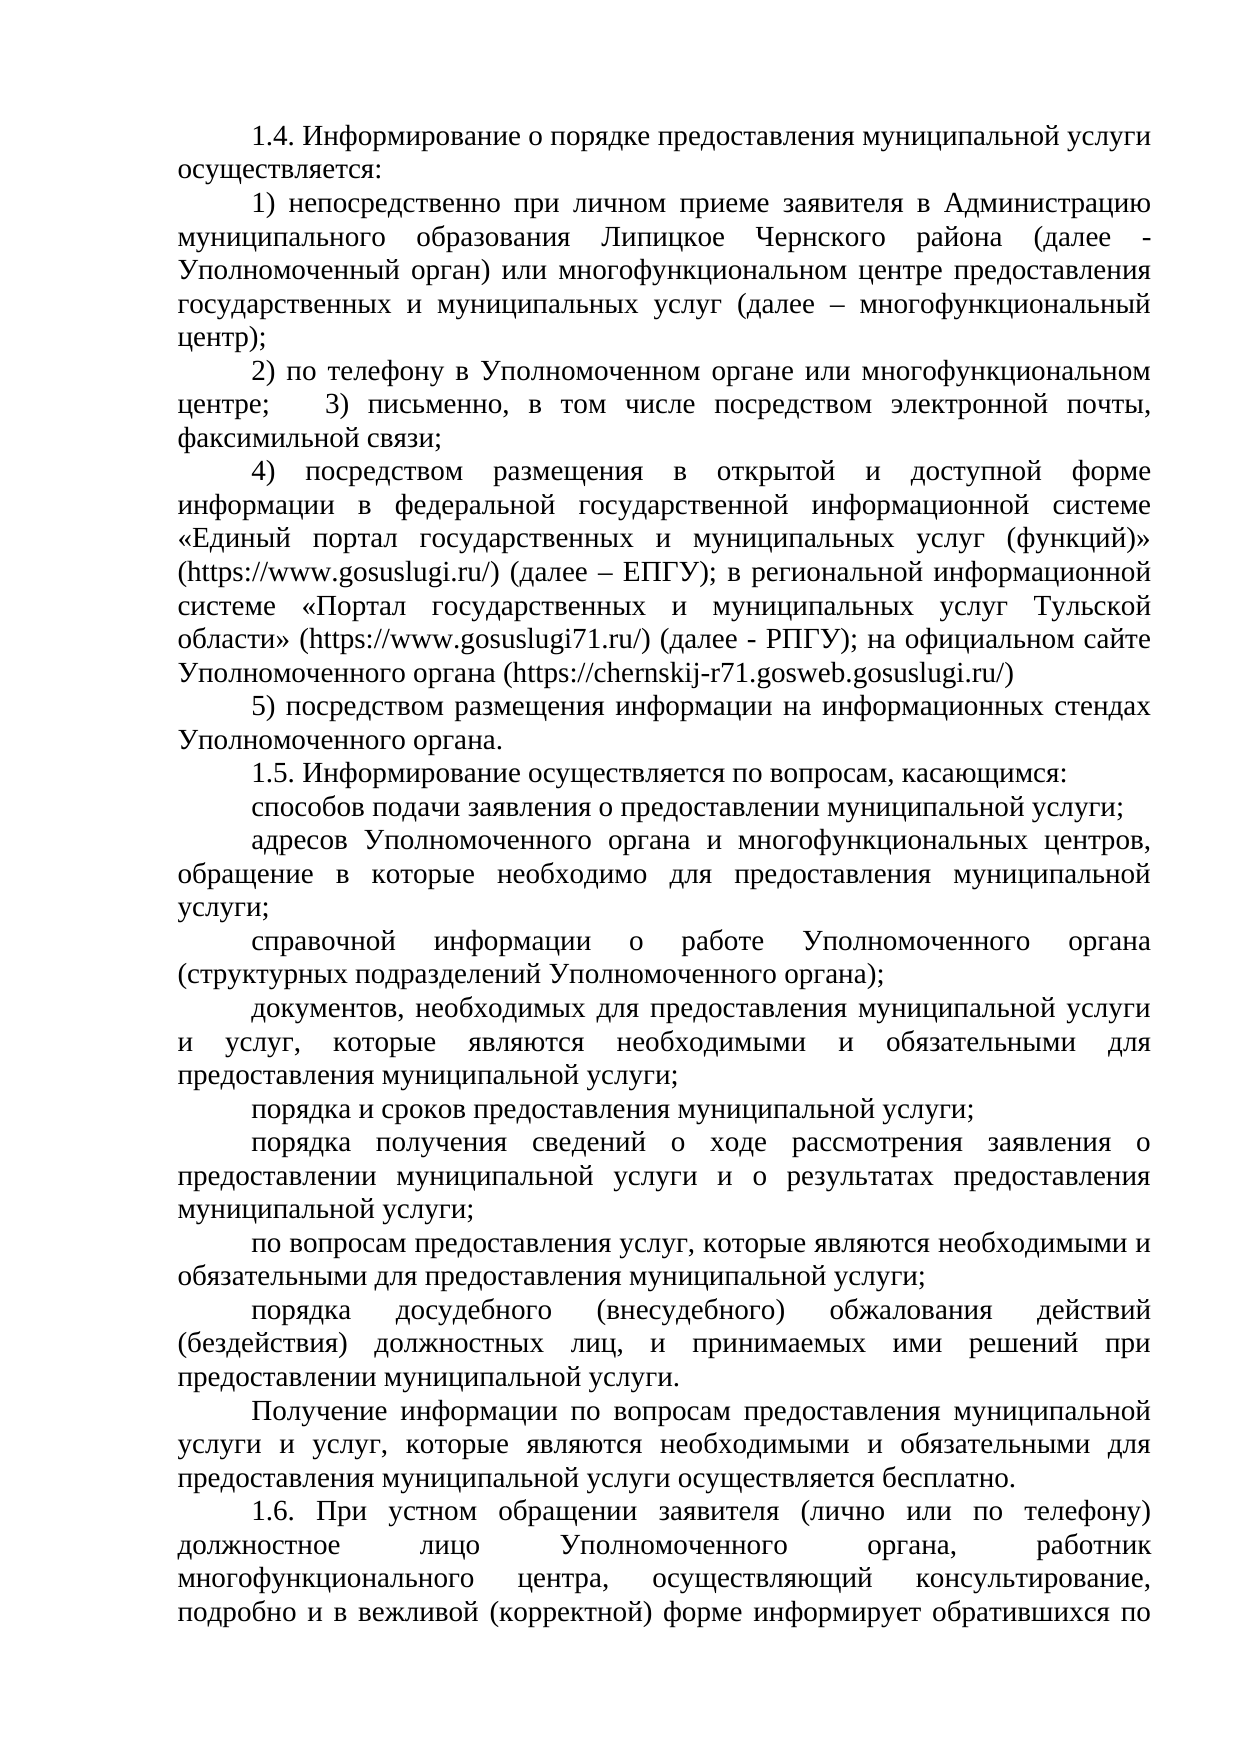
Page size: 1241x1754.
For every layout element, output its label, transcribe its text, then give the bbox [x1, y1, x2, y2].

text по вопросам предоставления услуг, которые являются необходимыми и обязательными для предоставления муниципальной услуги; [177, 1225, 1152, 1292]
text порядка и сроков предоставления муниципальной услуги; [177, 1091, 1152, 1124]
text 5) посредством размещения информации на информационных стендах Уполномоченного органа. [177, 688, 1152, 755]
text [177, 1493, 1152, 1627]
text 4) посредством размещения в открытой и доступной форме информации в федеральной государственной информационной системе «Единый портал государственных и муниципальных услуг (функций)» (https://www.gosuslugi.ru/) (далее – ЕПГУ); в региональной информационной системе «Портал государственных и муниципальных услуг Тульской области» (https://www.gosuslugi71.ru/) (далее - РПГУ); на официальном сайте Уполномоченного органа (https://chernskij-r71.gosweb.gosuslugi.ru/) [177, 453, 1152, 688]
text справочной информации о работе Уполномоченного органа (структурных подразделений Уполномоченного органа); [177, 923, 1152, 990]
text адресов Уполномоченного органа и многофункциональных центров, обращение в которые необходимо для предоставления муниципальной услуги; [177, 822, 1152, 923]
text порядка досудебного (внесудебного) обжалования действий (бездействия) должностных лиц, и принимаемых ими решений при предоставлении муниципальной услуги. [177, 1292, 1152, 1393]
text Получение информации по вопросам предоставления муниципальной услуги и услуг, которые являются необходимыми и обязательными для предоставления муниципальной услуги осуществляется бесплатно. [177, 1393, 1152, 1493]
text 2) по телефону в Уполномоченном органе или многофункциональном центре; 3) письменно, в том числе посредством электронной почты, факсимильной связи; [177, 353, 1152, 453]
text порядка получения сведений о ходе рассмотрения заявления о предоставлении муниципальной услуги и о результатах предоставления муниципальной услуги; [177, 1124, 1152, 1225]
text 1.4. Информирование о порядке предоставления муниципальной услуги осуществляется: [177, 118, 1152, 185]
text способов подачи заявления о предоставлении муниципальной услуги; [177, 789, 1152, 822]
text документов, необходимых для предоставления муниципальной услуги и услуг, которые являются необходимыми и обязательными для предоставления муниципальной услуги; [177, 990, 1152, 1091]
text 1) непосредственно при личном приеме заявителя в Администрацию муниципального образования Липицкое Чернского района (далее - Уполномоченный орган) или многофункциональном центре предоставления государственных и муниципальных услуг (далее – многофункциональный центр); [177, 185, 1152, 353]
text 1.5. Информирование осуществляется по вопросам, касающимся: [177, 755, 1152, 789]
